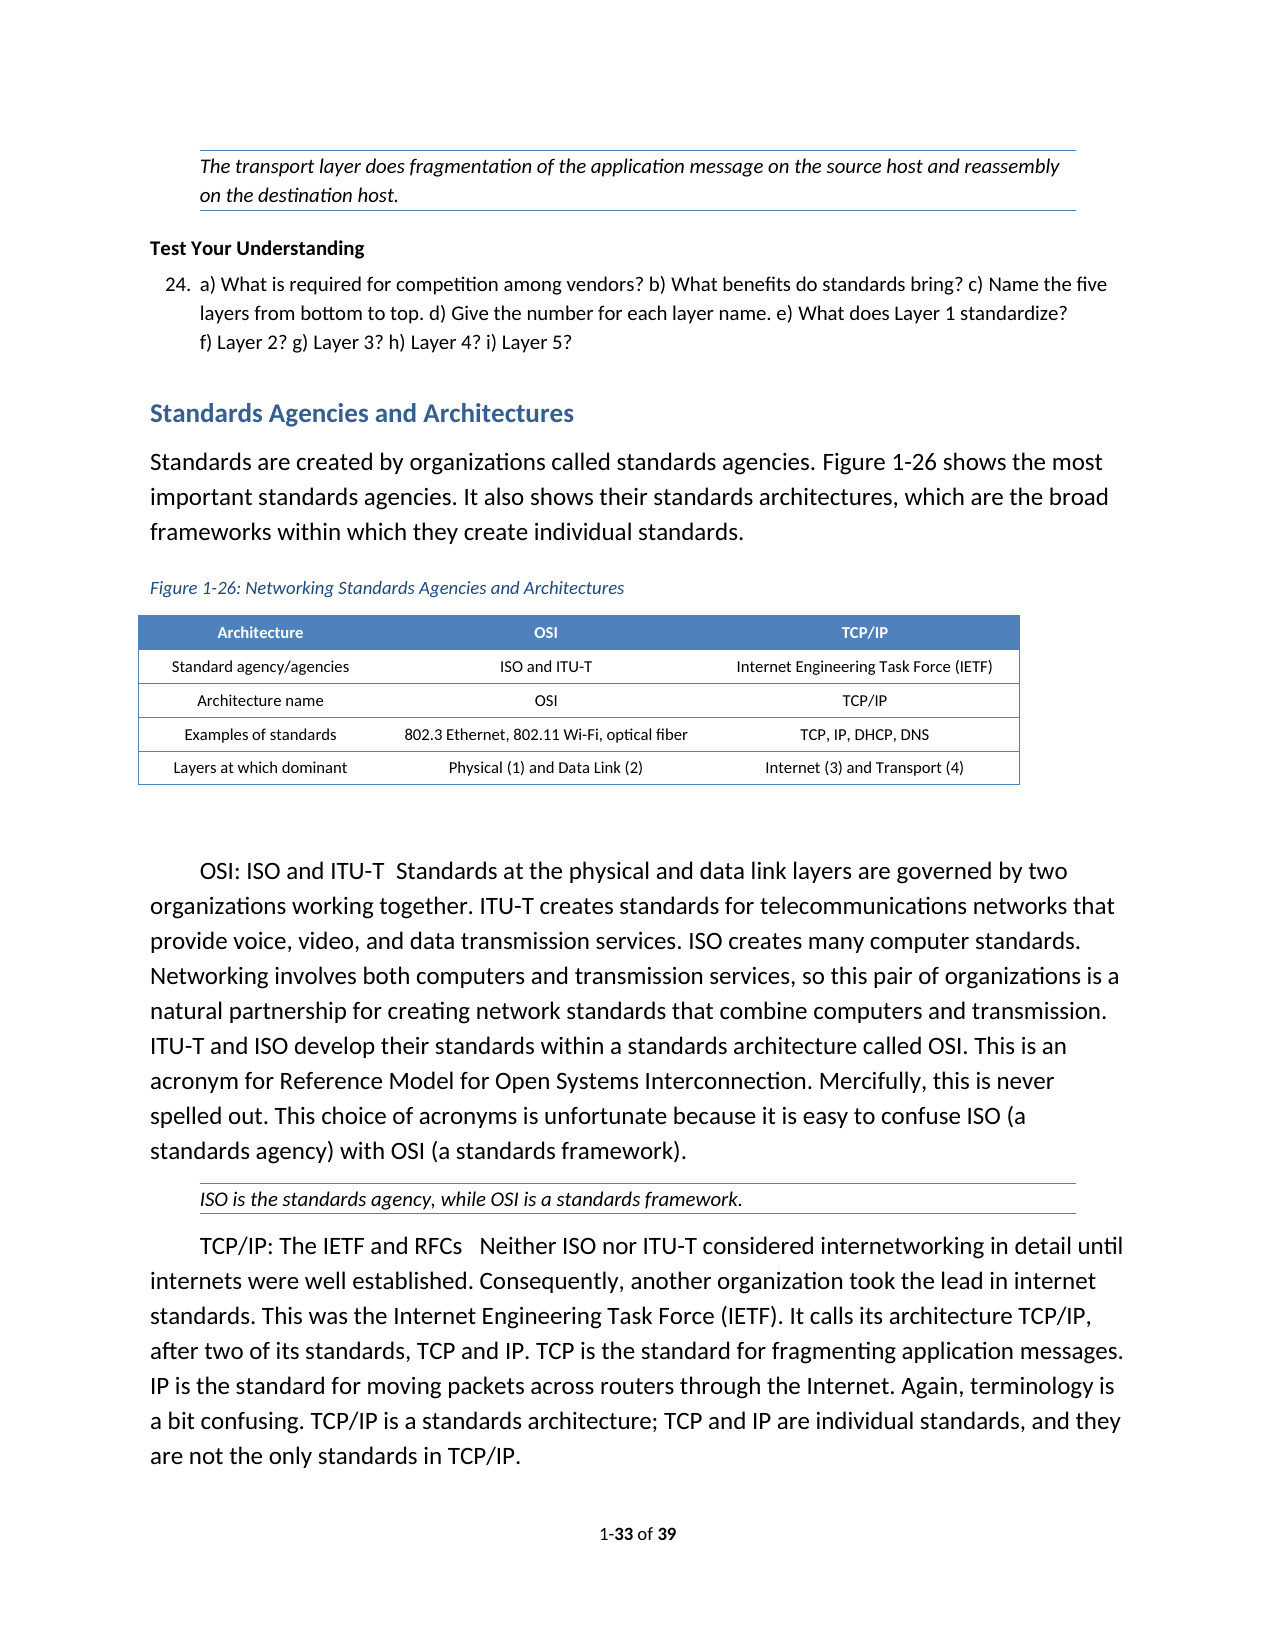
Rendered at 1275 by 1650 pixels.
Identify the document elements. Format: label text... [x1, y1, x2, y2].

table_header TCP/IP [710, 616, 1019, 649]
table_cell Architecture name [139, 684, 382, 717]
table_cell OSI [382, 684, 710, 717]
table_cell Physical (1) and Data Link (2) [382, 752, 710, 784]
text OSI: ISO and ITU-T Standards at the physical and data link layers are governed by two organizations working together. ITU-T creates standards for telecommunications networks that provide voice, video, and data transmission services. ISO creates many computer standards. Networking involves both computers and transmission services, so this pair of organizations is a natural partnership for creating network standards that combine computers and transmission. ITU-T and ISO develop their standards within a standards architecture called OSI. This is an acronym for Reference Model for Open Systems Interconnection. Mercifully, this is never spelled out. This choice of acronyms is unfortunate because it is easy to confuse ISO (a standards agency) with OSI (a standards framework). [150, 855, 1125, 1166]
table_cell 802.3 Ethernet, 802.11 Wi-Fi, optical fiber [382, 718, 710, 751]
text Test Your Understanding [150, 235, 1125, 261]
text ISO is the standards agency, while OSI is a standards framework. [199, 1184, 1076, 1214]
table_cell Internet (3) and Transport (4) [710, 752, 1019, 784]
table_header Architecture [139, 616, 382, 649]
text 24. a) What is required for competition among vendors? b) What benefits do standards bring? c) Name the five layers from bottom to top. d) Give the number for each layer name. e) What does Layer 1 standardize? f) Layer 2? g) Layer 3? h) Layer 4? i) Layer 5? [150, 271, 1125, 354]
table_cell Internet Engineering Task Force (IETF) [710, 650, 1019, 683]
subtitle Standards Agencies and Architectures [150, 396, 1125, 429]
table_cell Examples of standards [139, 718, 382, 751]
table_cell TCP, IP, DHCP, DNS [710, 718, 1019, 751]
table_cell Layers at which dominant [139, 752, 382, 784]
table_header OSI [382, 616, 710, 649]
table_cell Standard agency/agencies [139, 650, 382, 683]
table_cell ISO and ITU-T [382, 650, 710, 683]
text The transport layer does fragmentation of the application message on the source host and reassembly on the destination host. [199, 151, 1076, 211]
table_cell TCP/IP [710, 684, 1019, 717]
text TCP/IP: The IETF and RFCs Neither ISO nor ITU-T considered internetworking in detail until internets were well established. Consequently, another organization took the lead in internet standards. This was the Internet Engineering Task Force (IETF). It calls its architecture TCP/IP, after two of its standards, TCP and IP. TCP is the standard for fragmenting application messages. IP is the standard for moving packets across routers through the Internet. Again, terminology is a bit confusing. TCP/IP is a standards architecture; TCP and IP are individual standards, and they are not the only standards in TCP/IP. [150, 1231, 1125, 1471]
text Standards are created by organizations called standards agencies. Figure 1-26 shows the most important standards agencies. It also shows their standards architectures, which are the broad frameworks within which they create individual standards. [150, 446, 1125, 547]
